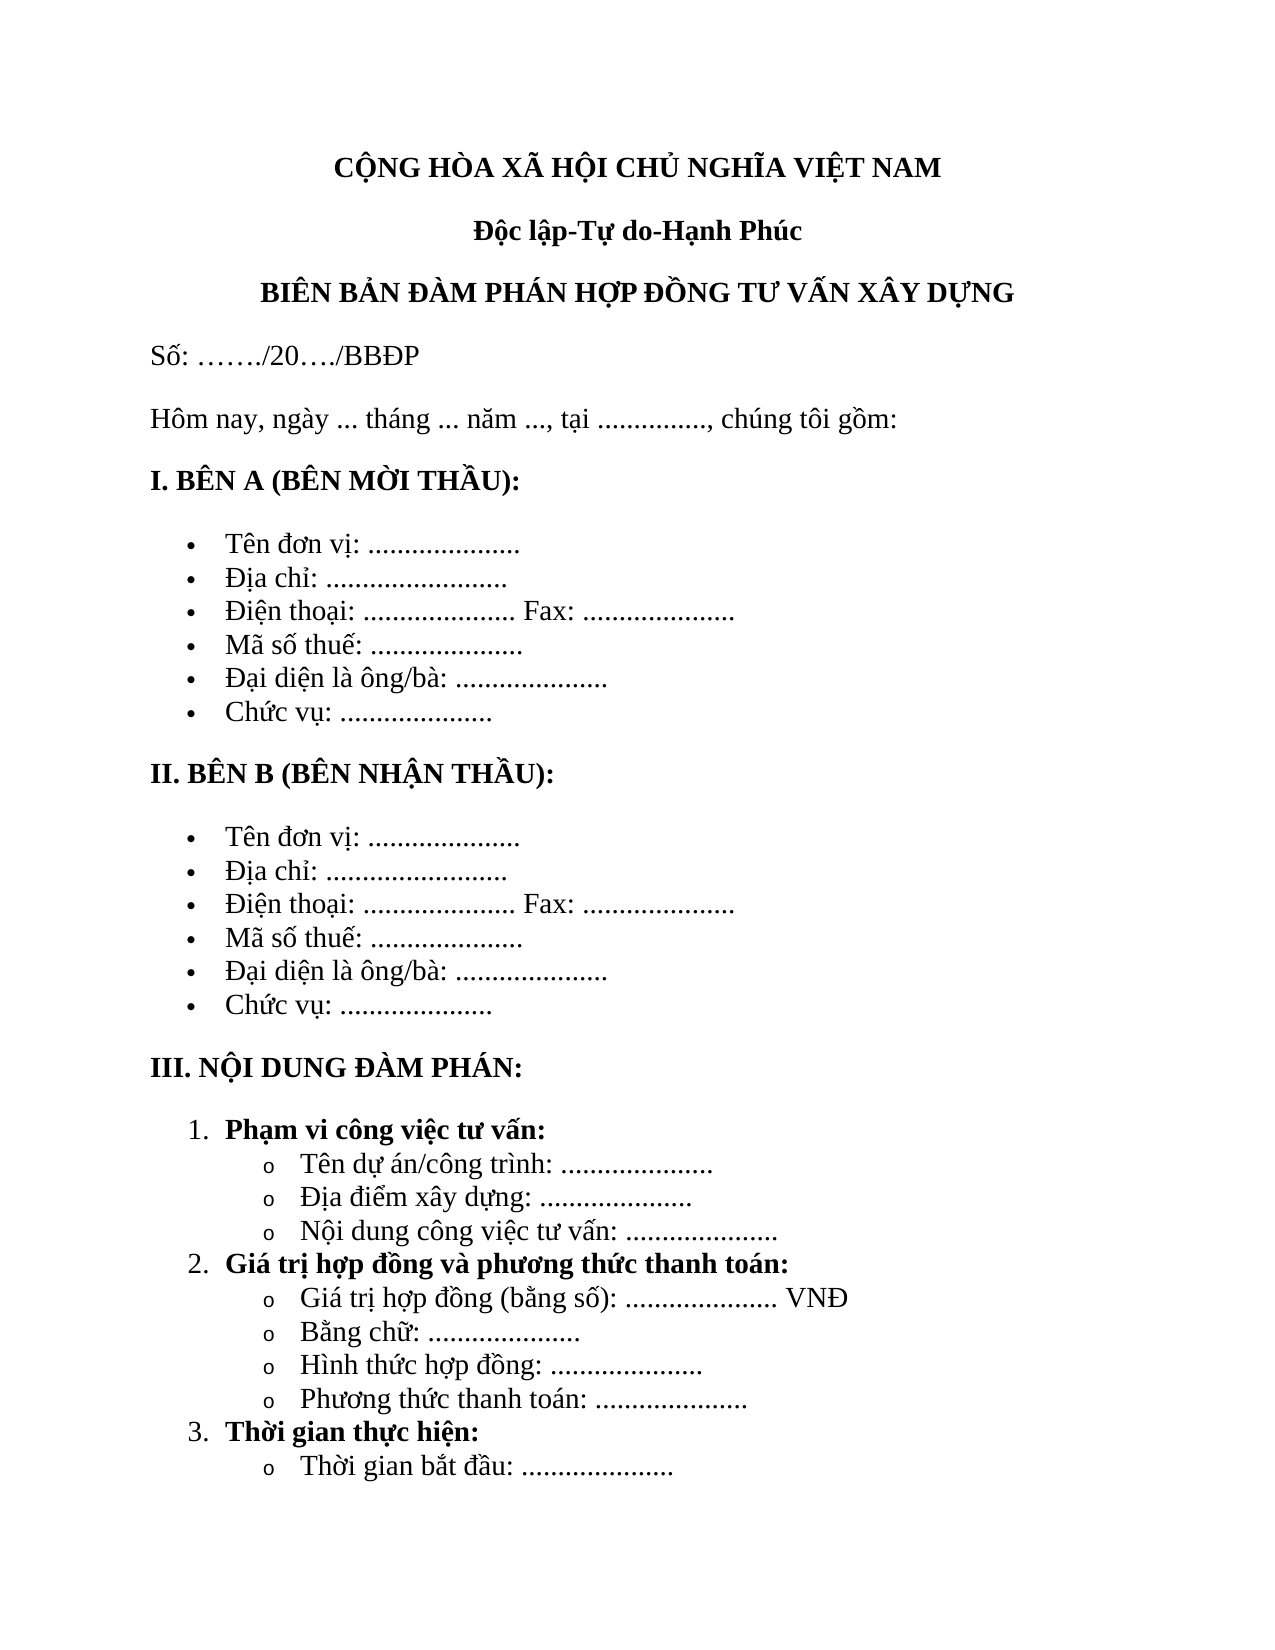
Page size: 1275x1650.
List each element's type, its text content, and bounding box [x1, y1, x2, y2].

list Địa chỉ: ......................... [187, 853, 1125, 886]
list Bằng chữ: ..................... [262, 1314, 1125, 1347]
list Giá trị hợp đồng (bằng số): ..................... VNĐ [262, 1280, 1125, 1314]
text II. BÊN B (BÊN NHẬN THẦU): [150, 757, 1125, 790]
list Thời gian thực hiện: [187, 1414, 1125, 1448]
list Mã số thuế: ..................... [187, 920, 1125, 953]
list Địa điểm xây dựng: ..................... [262, 1179, 1125, 1213]
list Đại diện là ông/bà: ..................... [187, 953, 1125, 987]
list Địa chỉ: ......................... [187, 560, 1125, 593]
list Phương thức thanh toán: ..................... [262, 1381, 1125, 1414]
text Số: ……./20…./BBĐP [150, 338, 1125, 372]
list Mã số thuế: ..................... [187, 627, 1125, 660]
list Tên dự án/công trình: ..................... [262, 1146, 1125, 1179]
list Thời gian bắt đầu: ..................... [262, 1448, 1125, 1481]
text III. NỘI DUNG ĐÀM PHÁN: [150, 1050, 1125, 1083]
text Độc lập-Tự do-Hạnh Phúc [150, 213, 1125, 246]
list Chức vụ: ..................... [187, 694, 1125, 727]
list Phạm vi công việc tư vấn: [187, 1112, 1125, 1146]
list Tên đơn vị: ..................... [187, 819, 1125, 853]
text BIÊN BẢN ĐÀM PHÁN HỢP ĐỒNG TƯ VẤN XÂY DỰNG [150, 275, 1125, 309]
list Đại diện là ông/bà: ..................... [187, 660, 1125, 694]
list Chức vụ: ..................... [187, 987, 1125, 1021]
list Hình thức hợp đồng: ..................... [262, 1347, 1125, 1381]
list Giá trị hợp đồng và phương thức thanh toán: [187, 1247, 1125, 1280]
text Hôm nay, ngày ... tháng ... năm ..., tại ..............., chúng tôi gồm: [150, 401, 1125, 434]
list Nội dung công việc tư vấn: ..................... [262, 1213, 1125, 1247]
list Tên đơn vị: ..................... [187, 526, 1125, 560]
list Điện thoại: ..................... Fax: ..................... [187, 593, 1125, 627]
text I. BÊN A (BÊN MỜI THẦU): [150, 463, 1125, 497]
text CỘNG HÒA XÃ HỘI CHỦ NGHĨA VIỆT NAM [150, 150, 1125, 183]
list Điện thoại: ..................... Fax: ..................... [187, 886, 1125, 920]
